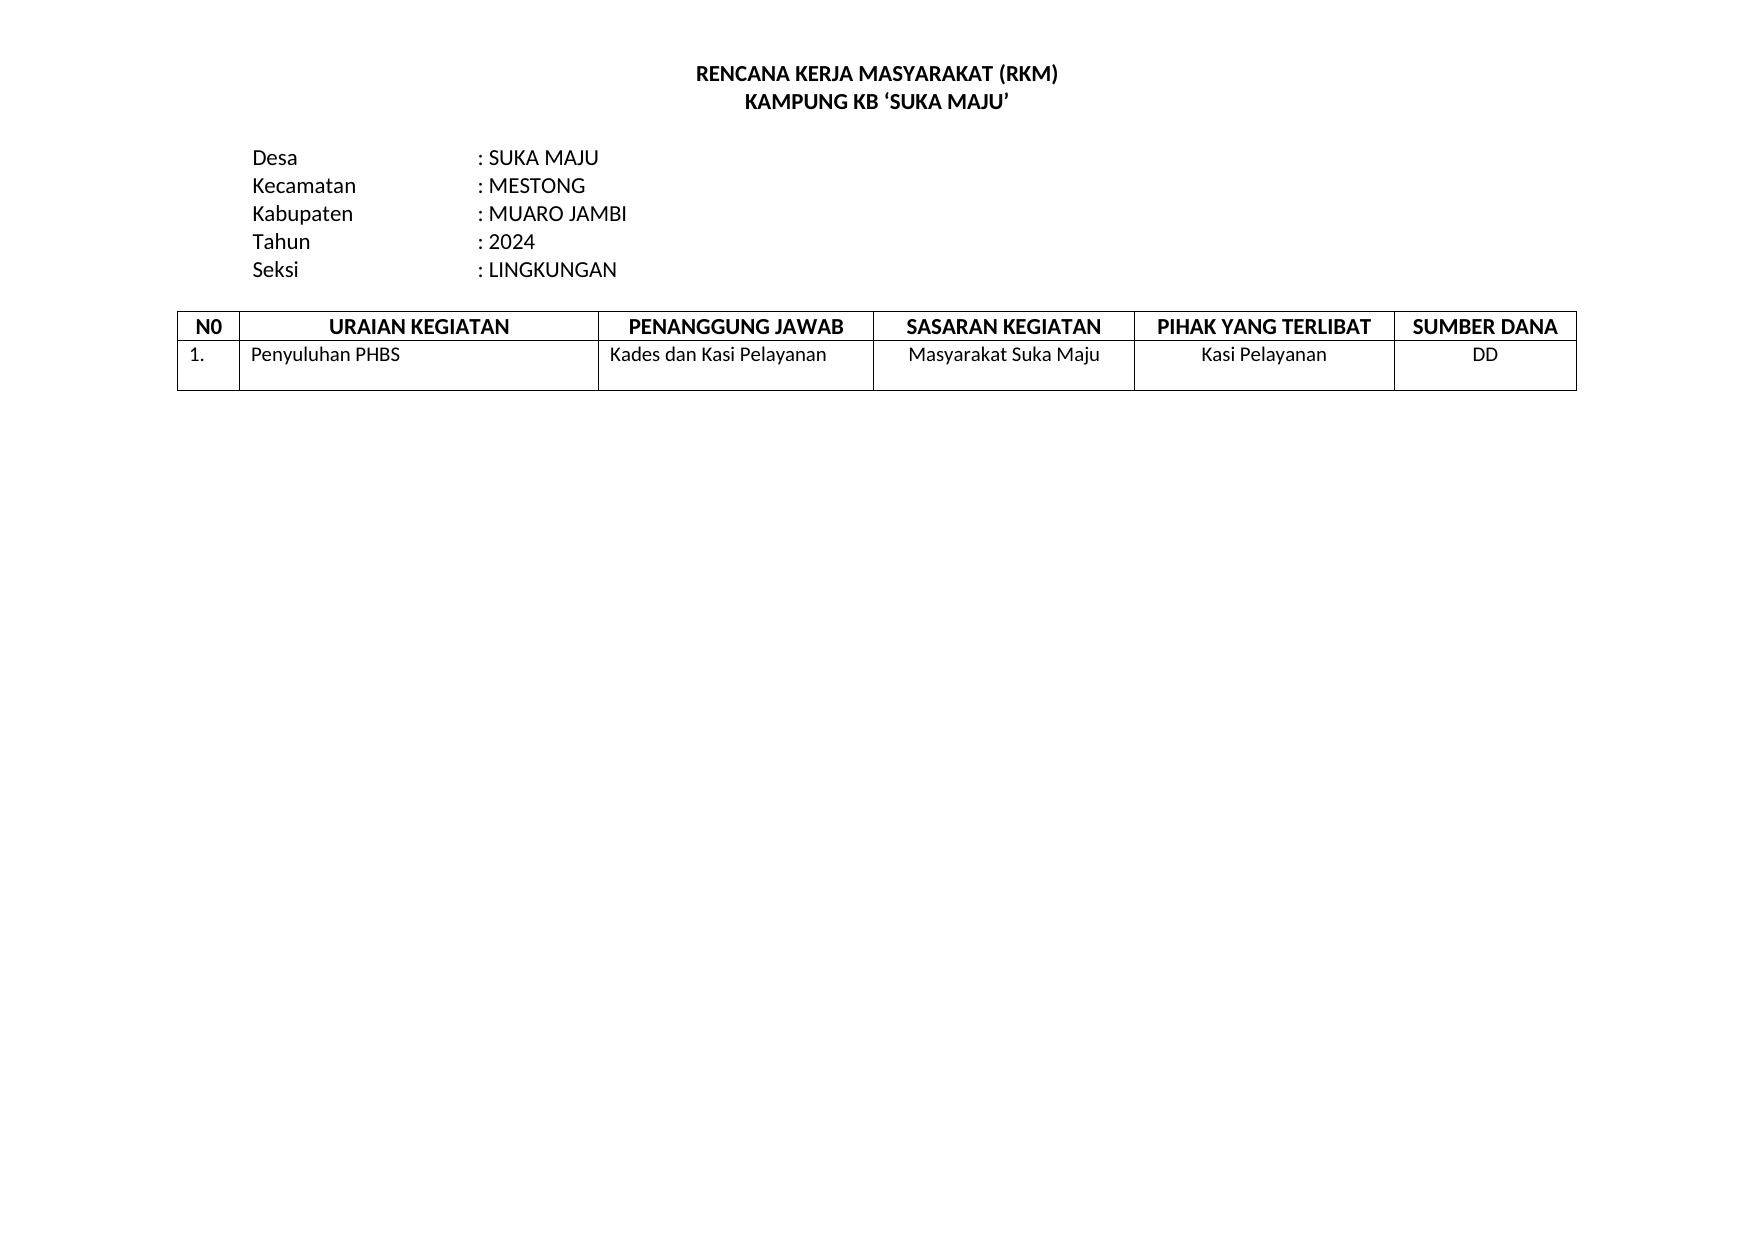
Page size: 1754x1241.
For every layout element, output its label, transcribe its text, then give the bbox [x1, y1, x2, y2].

table_cell Masyarakat Suka Maju [874, 341, 1134, 389]
table_cell DD [1395, 341, 1576, 389]
table_cell Kasi Pelayanan [1135, 341, 1394, 389]
text Kecamatan : MESTONG [177, 171, 1577, 199]
table_header N0 [178, 312, 239, 340]
text KAMPUNG KB ‘SUKA MAJU’ [177, 87, 1577, 115]
table_cell Kades dan Kasi Pelayanan [599, 341, 873, 389]
text RENCANA KERJA MASYARAKAT (RKM) [177, 59, 1577, 87]
table_header PIHAK YANG TERLIBAT [1135, 312, 1394, 340]
text Seksi : LINGKUNGAN [177, 255, 1577, 283]
table_header PENANGGUNG JAWAB [599, 312, 873, 340]
table_cell Penyuluhan PHBS [240, 341, 598, 389]
text Tahun : 2024 [177, 227, 1577, 255]
table_cell 1. [178, 341, 239, 389]
text Kabupaten : MUARO JAMBI [177, 199, 1577, 227]
table_header SUMBER DANA [1395, 312, 1576, 340]
text Desa : SUKA MAJU [177, 143, 1577, 171]
table_header SASARAN KEGIATAN [874, 312, 1134, 340]
table_header URAIAN KEGIATAN [240, 312, 598, 340]
